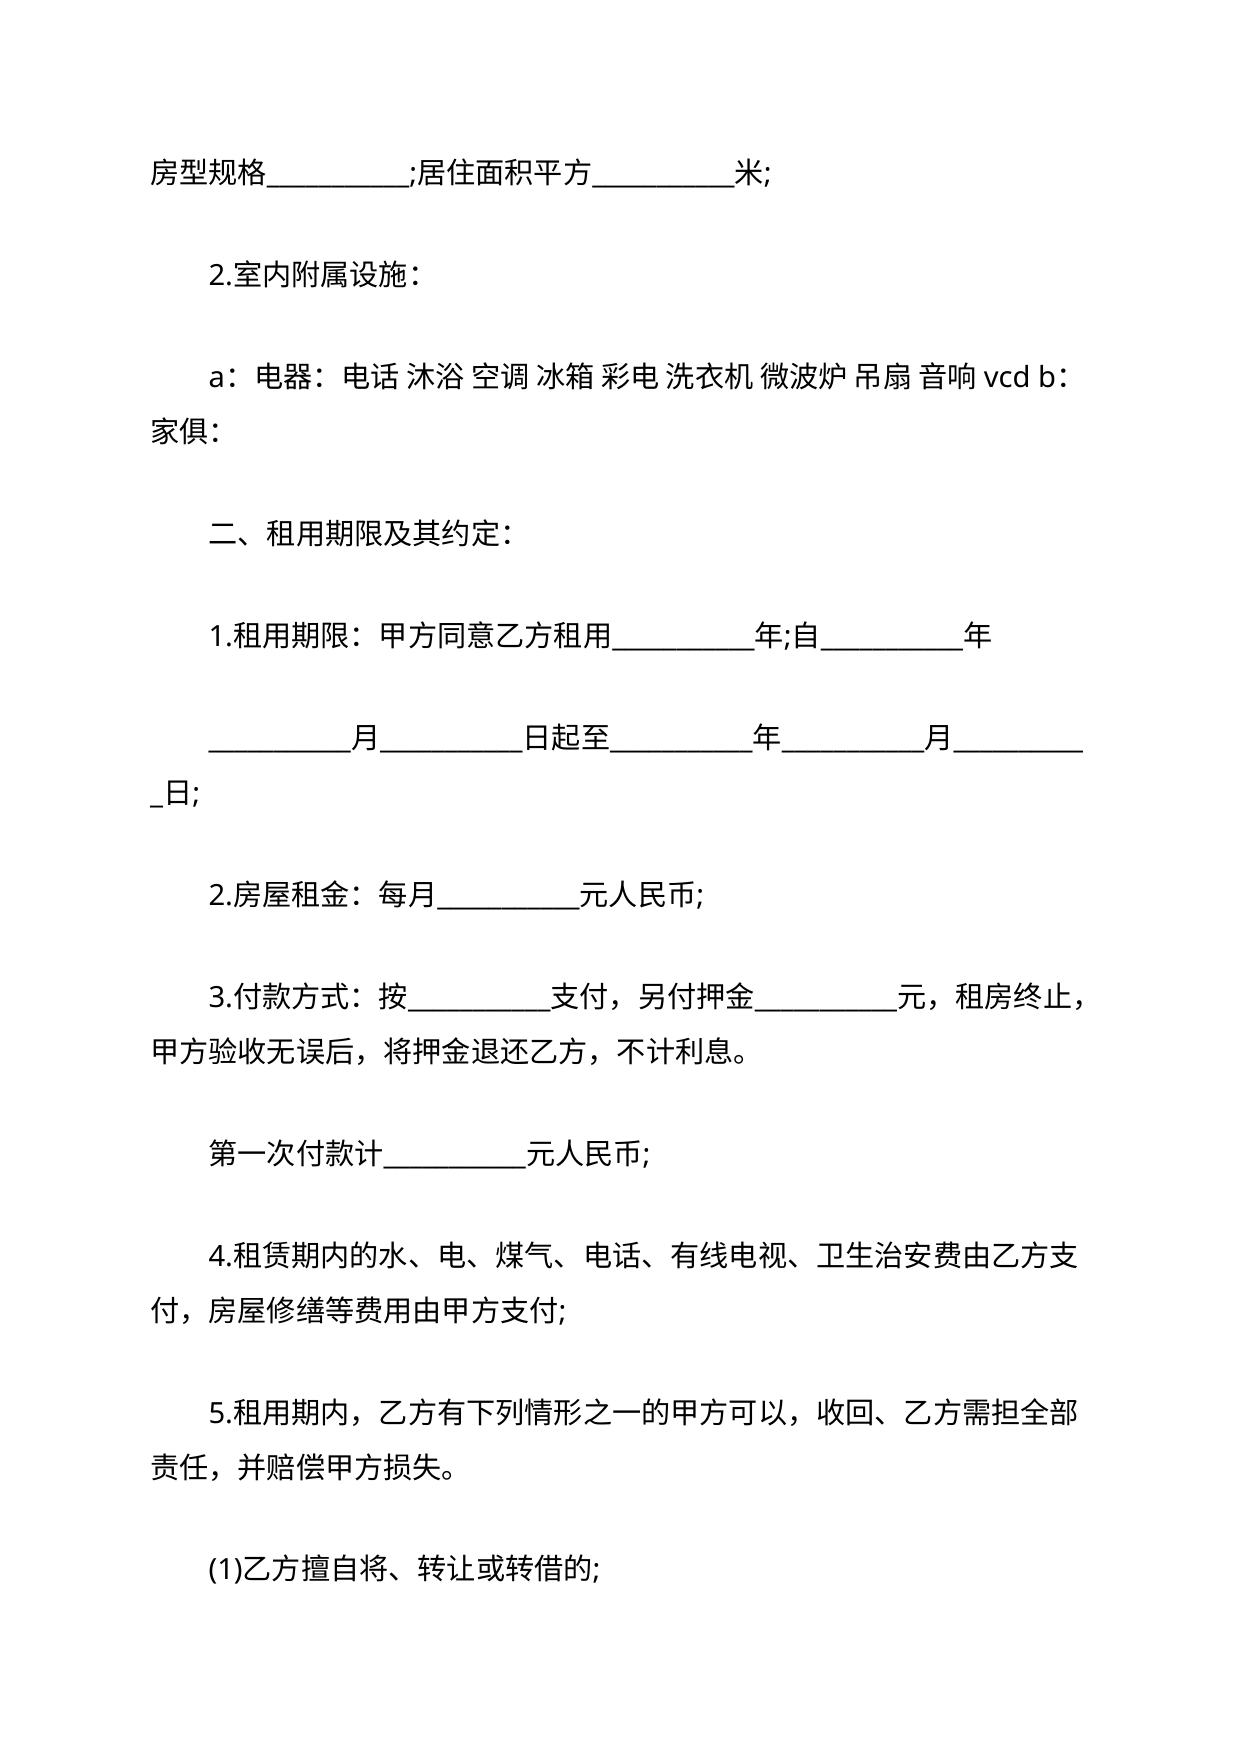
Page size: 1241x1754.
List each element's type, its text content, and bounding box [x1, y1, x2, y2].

text 4.租赁期内的水、电、煤气、电话、有线电视、卫生治安费由乙方支付，房屋修缮等费用由甲方支付; [150, 1232, 1090, 1329]
text 1.租用期限：甲方同意乙方租用___________年;自___________年 [150, 612, 1090, 655]
text 2.室内附属设施： [150, 252, 1090, 294]
text 3.付款方式：按___________支付，另付押金___________元，租房终止，甲方验收无误后，将押金退还乙方，不计利息。 [150, 973, 1090, 1071]
text a：电器：电话 沐浴 空调 冰箱 彩电 洗衣机 微波炉 吊扇 音响 vcd b：家俱： [150, 354, 1090, 451]
text 二、租用期限及其约定： [150, 511, 1090, 553]
text 5.租用期内，乙方有下列情形之一的甲方可以，收回、乙方需担全部责任，并赔偿甲方损失。 [150, 1389, 1090, 1486]
text (1)乙方擅自将、转让或转借的; [150, 1546, 1090, 1588]
text 2.房屋租金：每月___________元人民币; [150, 871, 1090, 914]
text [150, 150, 1090, 192]
text 第一次付款计___________元人民币; [150, 1130, 1090, 1173]
text ___________月___________日起至___________年___________月___________日; [150, 714, 1090, 812]
